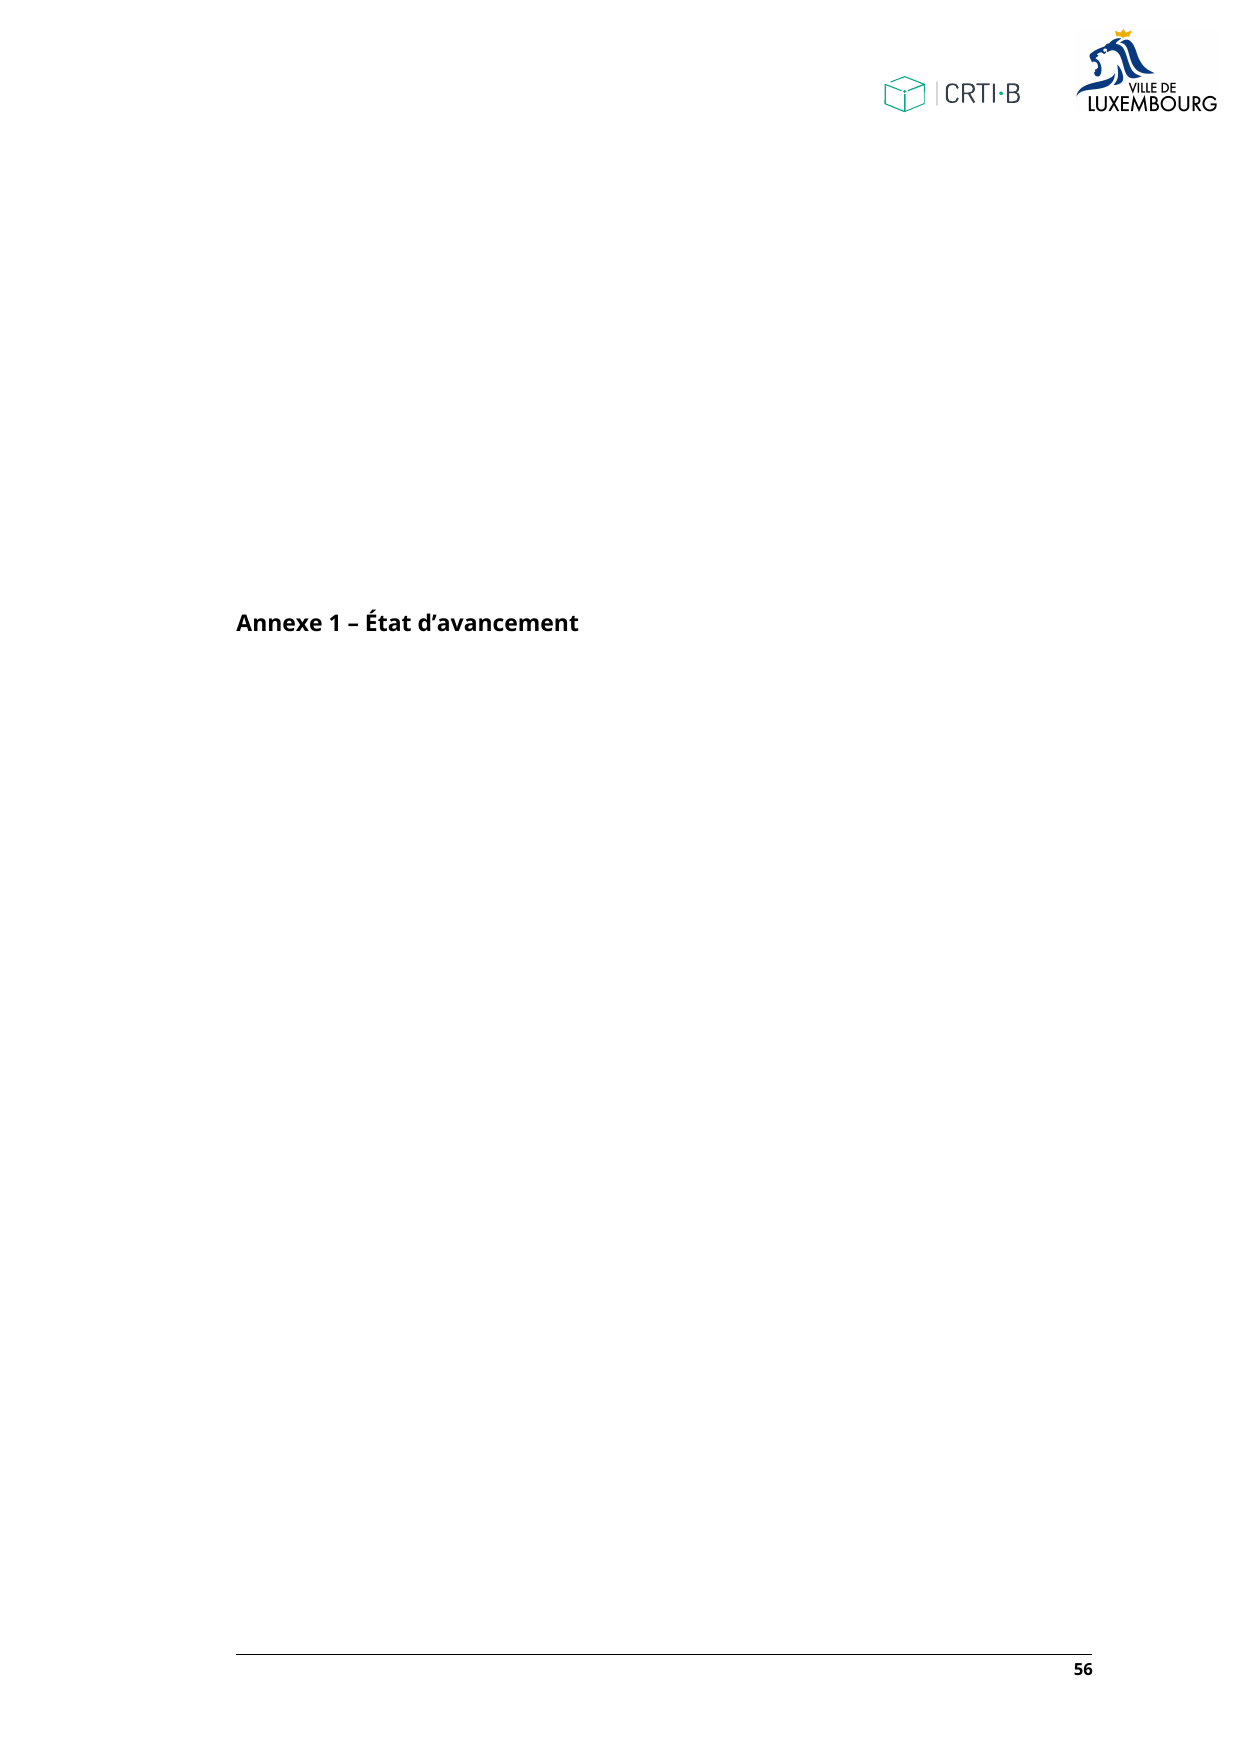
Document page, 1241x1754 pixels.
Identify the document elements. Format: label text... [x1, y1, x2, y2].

picture [1076, 29, 1217, 112]
text Annexe 1 – État d’avancement [236, 607, 1092, 638]
